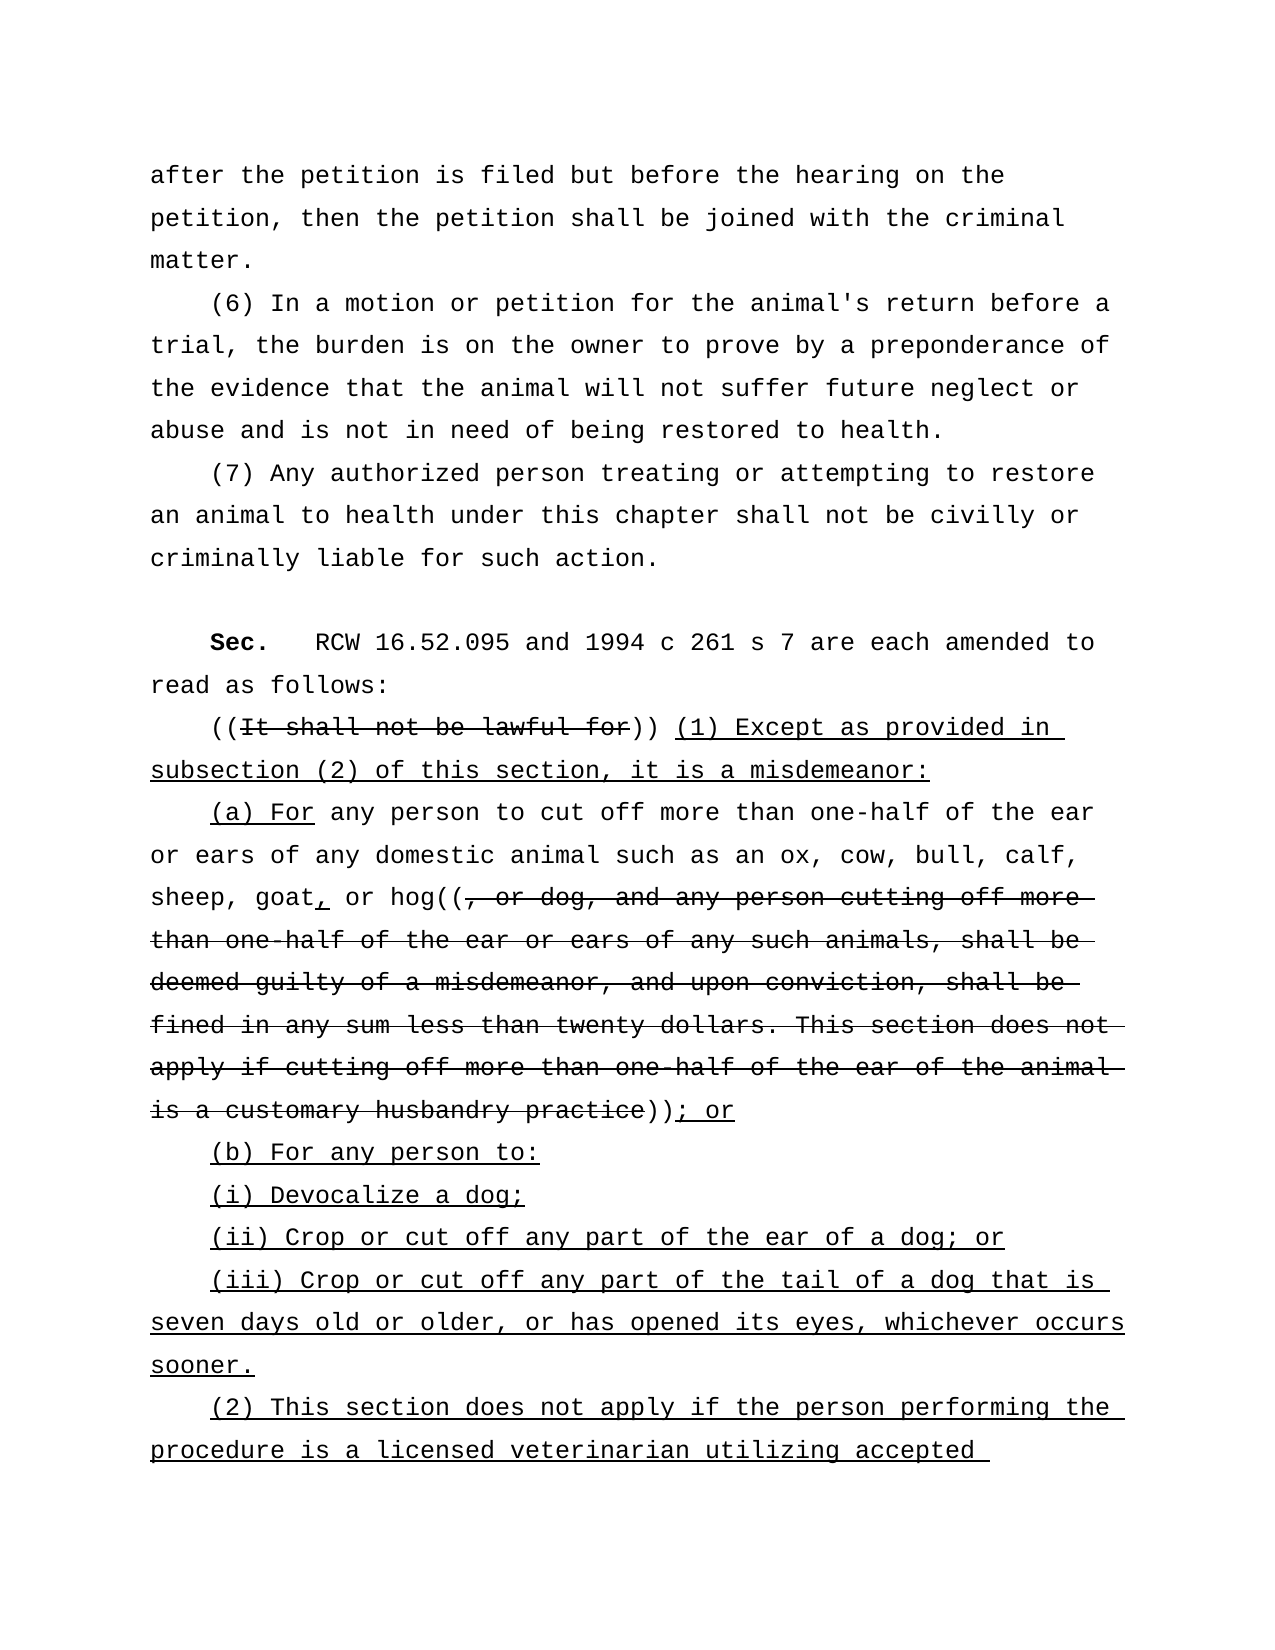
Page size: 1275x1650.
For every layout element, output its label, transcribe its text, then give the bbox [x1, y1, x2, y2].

text (6) In a motion or petition for the animal's return before a trial, the burden is on the owner to prove by a preponderance of the evidence that the animal will not suffer future neglect or abuse and is not in need of being restored to health. [150, 277, 1125, 447]
text ((It shall not be lawful for)) (1) Except as provided in subsection (2) of this section, it is a misdemeanor: [150, 702, 1125, 787]
text Sec. RCW 16.52.095 and 1994 c 261 s 7 are each amended to read as follows: [150, 617, 1125, 702]
text (iii) Crop or cut off any part of the tail of a dog that is seven days old or older, or has opened its eyes, whichever occurs sooner. [150, 1335, 1125, 1382]
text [150, 1382, 1125, 1467]
text (i) Devocalize a dog; [150, 1169, 1125, 1212]
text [150, 150, 1125, 277]
text (b) For any person to: [150, 1127, 1125, 1169]
text (a) For any person to cut off more than one-half of the ear or ears of any domestic animal such as an ox, cow, bull, calf, sheep, goat, or hog((, or dog, and any person cutting off more than one-half of the ear or ears of any such animals, shall be deemed guilty of a misdemeanor, and upon conviction, shall be fined in any sum less than twenty dollars. This section does not apply if cutting off more than one-half of the ear of the animal is a customary husbandry practice)); or [150, 787, 1125, 1026]
text (iii) Crop or cut off any part of the tail of a dog that is seven days old or older, or has opened its eyes, whichever occurs sooner. [150, 1254, 1125, 1333]
text (a) For any person to cut off more than one-half of the ear or ears of any domestic animal such as an ox, cow, bull, calf, sheep, goat, or hog((, or dog, and any person cutting off more than one-half of the ear or ears of any such animals, shall be deemed guilty of a misdemeanor, and upon conviction, shall be fined in any sum less than twenty dollars. This section does not apply if cutting off more than one-half of the ear of the animal is a customary husbandry practice)); or [150, 1027, 1125, 1068]
text (7) Any authorized person treating or attempting to restore an animal to health under this chapter shall not be civilly or criminally liable for such action. [150, 447, 1125, 575]
text (ii) Crop or cut off any part of the ear of a dog; or [150, 1212, 1125, 1254]
text (a) For any person to cut off more than one-half of the ear or ears of any domestic animal such as an ox, cow, bull, calf, sheep, goat, or hog((, or dog, and any person cutting off more than one-half of the ear or ears of any such animals, shall be deemed guilty of a misdemeanor, and upon conviction, shall be fined in any sum less than twenty dollars. This section does not apply if cutting off more than one-half of the ear of the animal is a customary husbandry practice)); or [150, 1070, 1125, 1127]
